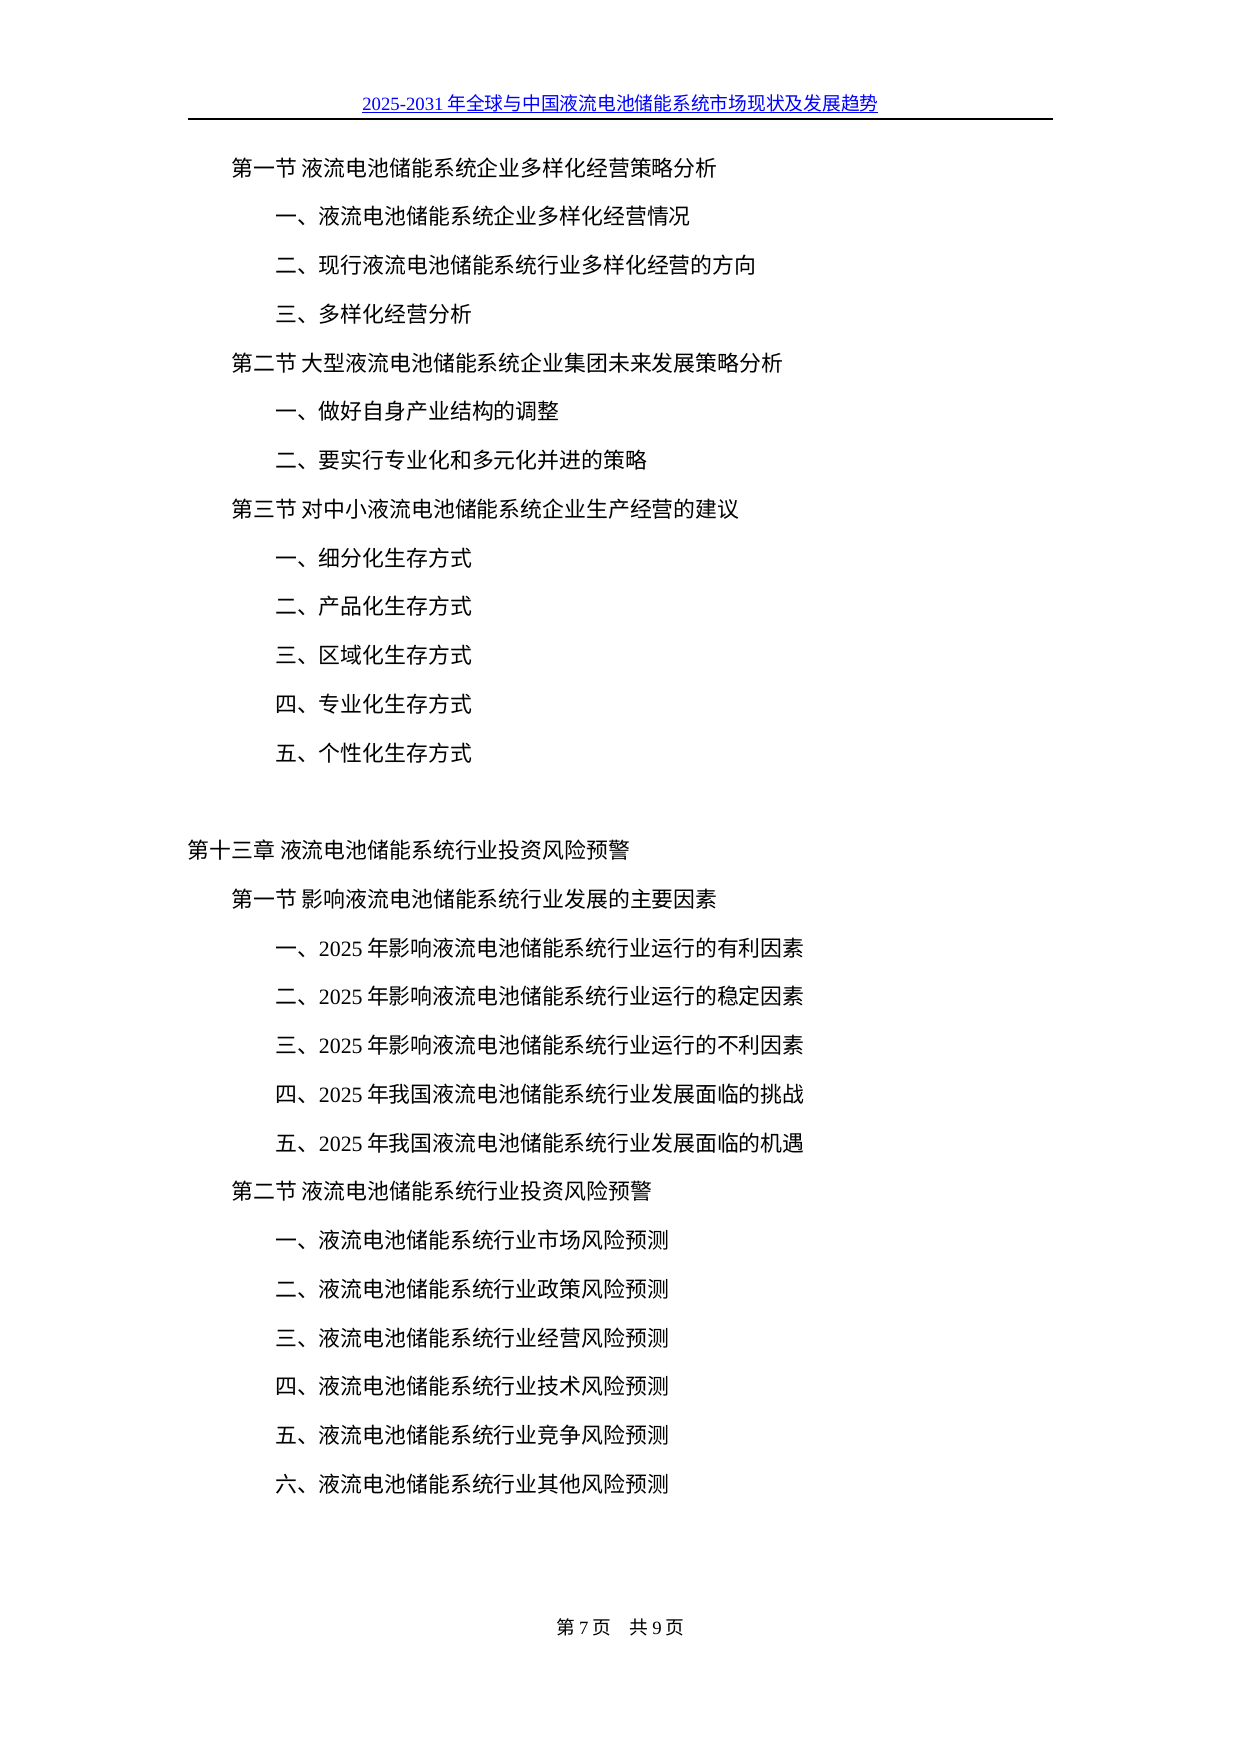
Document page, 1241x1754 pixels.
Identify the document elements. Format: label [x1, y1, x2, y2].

text [187, 150, 1053, 1499]
